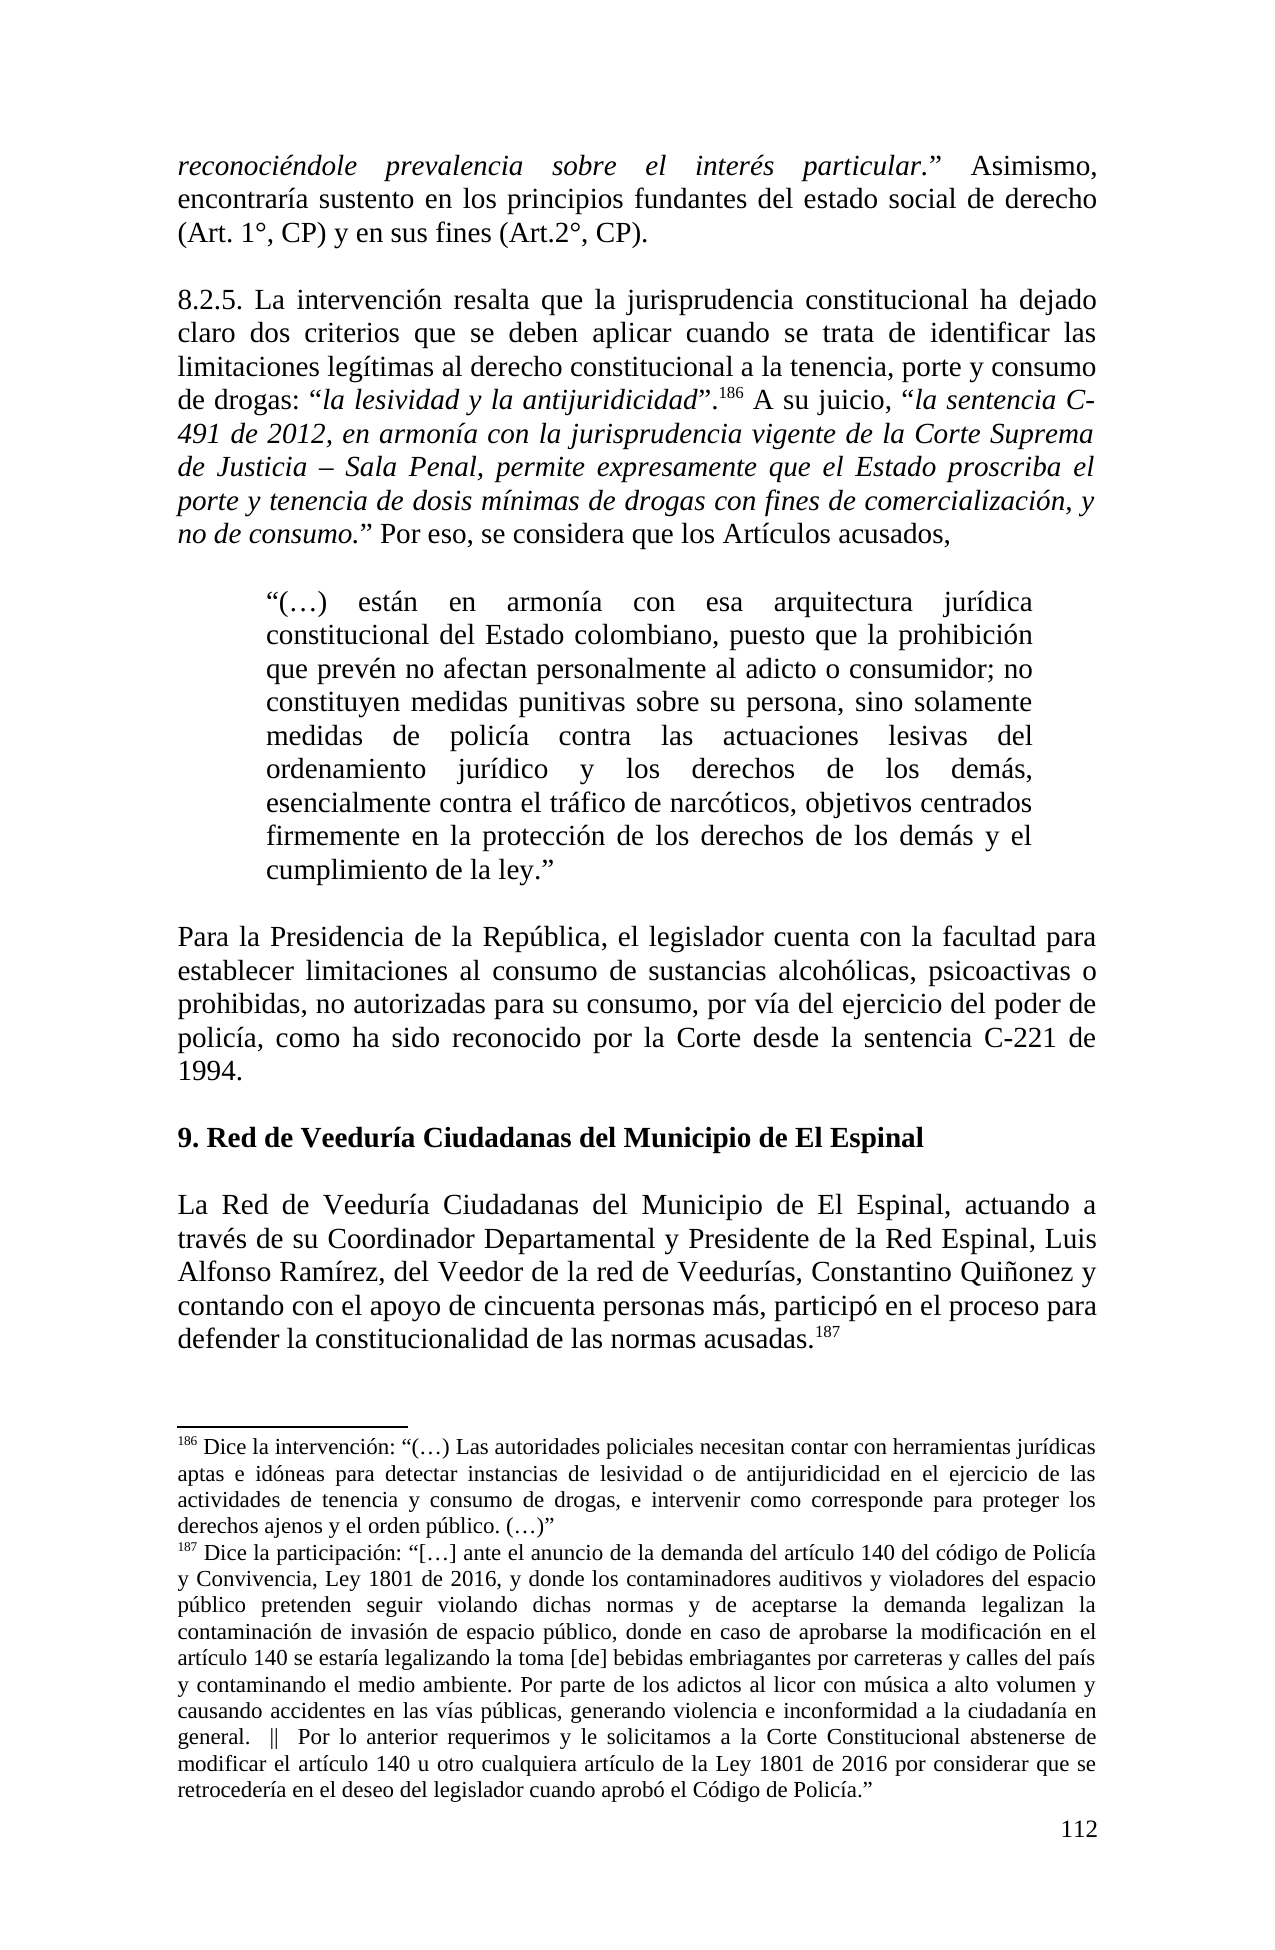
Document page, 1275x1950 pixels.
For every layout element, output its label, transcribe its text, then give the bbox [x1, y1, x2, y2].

text La Red de Veeduría Ciudadanas del Municipio de El Espinal, actuando a través de su Coordinador Departamental y Presidente de la Red Espinal, Luis Alfonso Ramírez, del Veedor de la red de Veedurías, Constantino Quiñonez y contando con el apoyo de cincuenta personas más, participó en el proceso para defender la constitucionalidad de las normas acusadas. [177, 1187, 1098, 1355]
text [177, 148, 1098, 248]
text 9. Red de Veeduría Ciudadanas del Municipio de El Espinal [177, 1120, 1098, 1154]
text Para la Presidencia de la República, el legislador cuenta con la facultad para establecer limitaciones al consumo de sustancias alcohólicas, psicoactivas o prohibidas, no autorizadas para su consumo, por vía del ejercicio del poder de policía, como ha sido reconocido por la Corte desde la sentencia C-221 de 1994. [177, 919, 1098, 1087]
text 8.2.5. La intervención resalta que la jurisprudencia constitucional ha dejado claro dos criterios que se deben aplicar cuando se trata de identificar las limitaciones legítimas al derecho constitucional a la tenencia, porte y consumo de drogas: “la lesividad y la antijuridicidad”. A su juicio, “la sentencia C-491 de 2012, en armonía con la jurisprudencia vigente de la Corte Suprema de Justicia – Sala Penal, permite expresamente que el Estado proscriba el porte y tenencia de dosis mínimas de drogas con fines de comercialización, y no de consumo.” Por eso, se considera que los Artículos acusados, [177, 282, 1098, 550]
text “(…) están en armonía con esa arquitectura jurídica constitucional del Estado colombiano, puesto que la prohibición que prevén no afectan personalmente al adicto o consumidor; no constituyen medidas punitivas sobre su persona, sino solamente medidas de policía contra las actuaciones lesivas del ordenamiento jurídico y los derechos de los demás, esencialmente contra el tráfico de narcóticos, objetivos centrados firmemente en la protección de los derechos de los demás y el cumplimiento de la ley.” [266, 584, 1033, 886]
